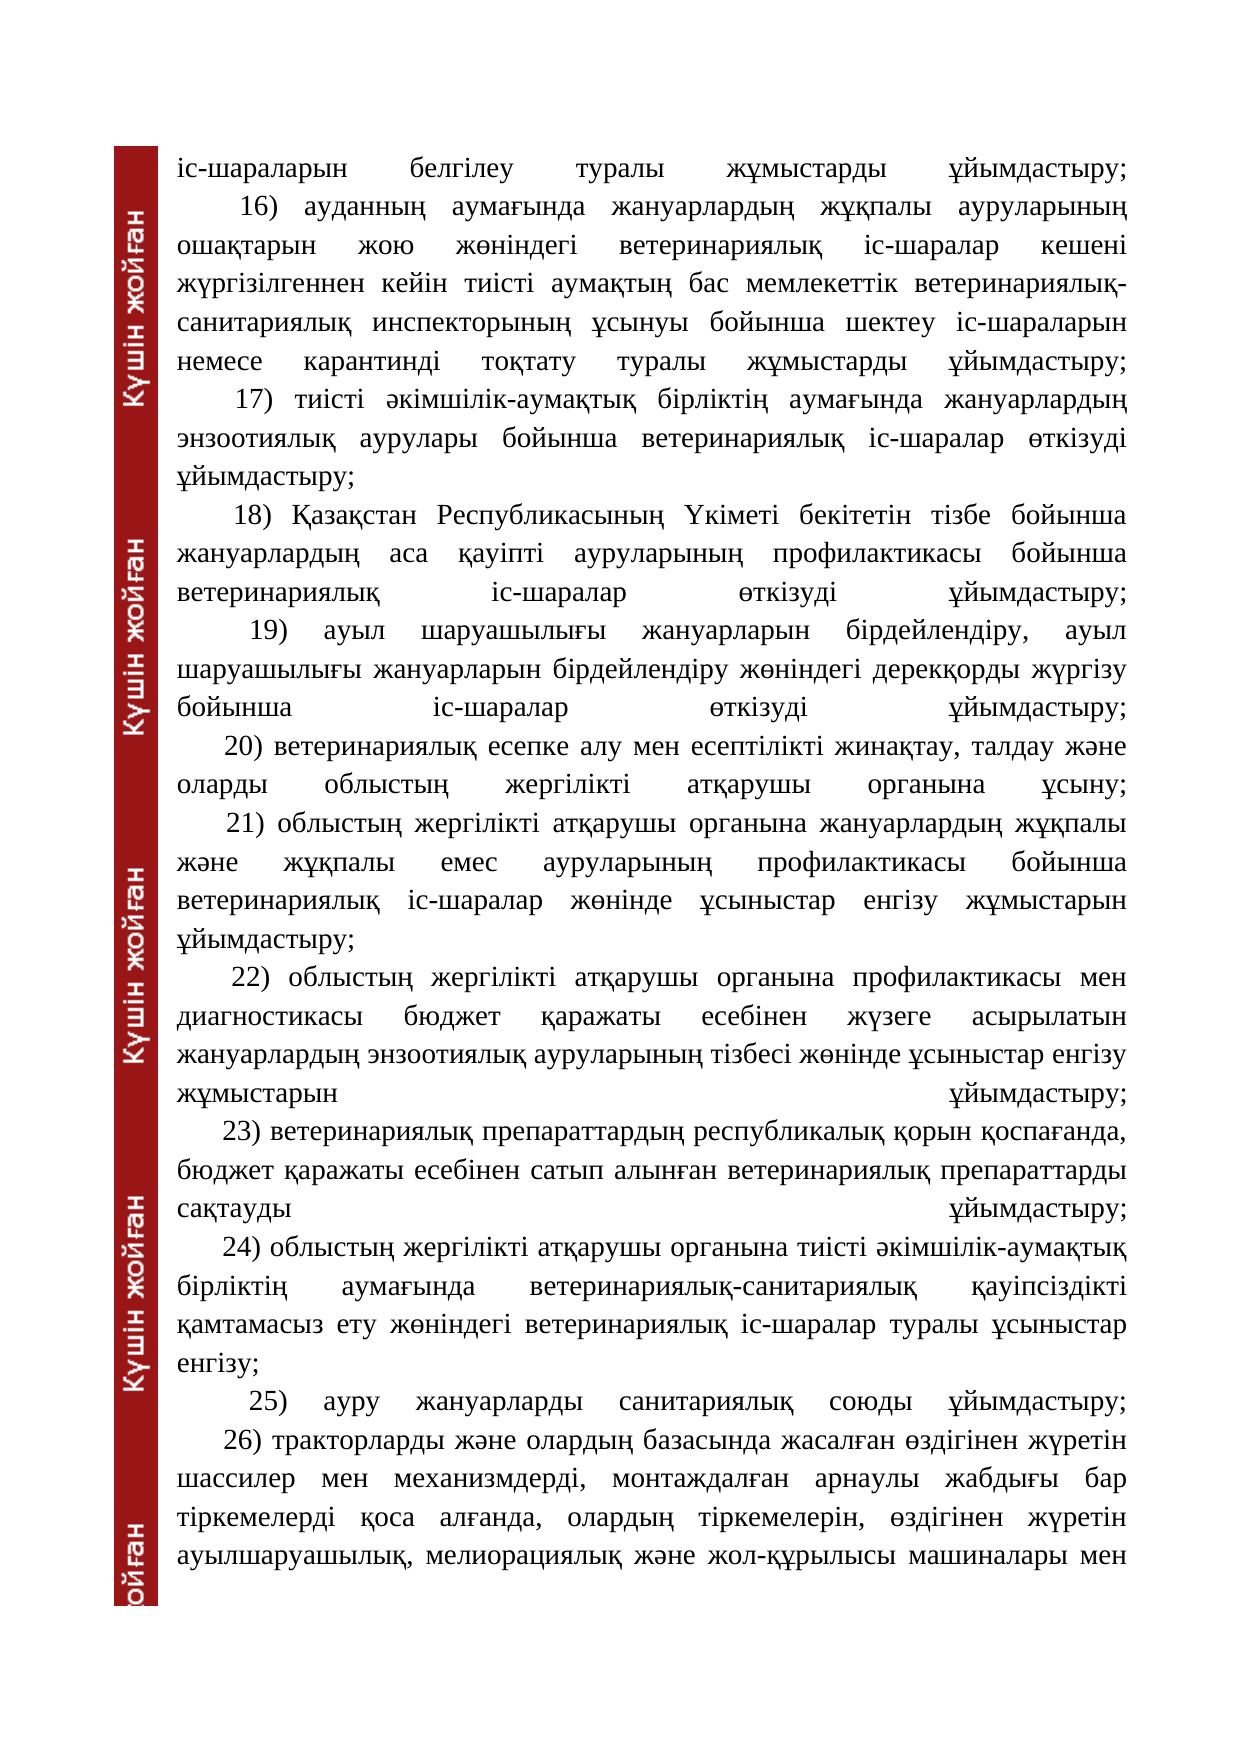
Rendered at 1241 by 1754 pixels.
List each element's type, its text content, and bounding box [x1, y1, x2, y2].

picture [114, 146, 158, 150]
picture [114, 1571, 158, 1606]
